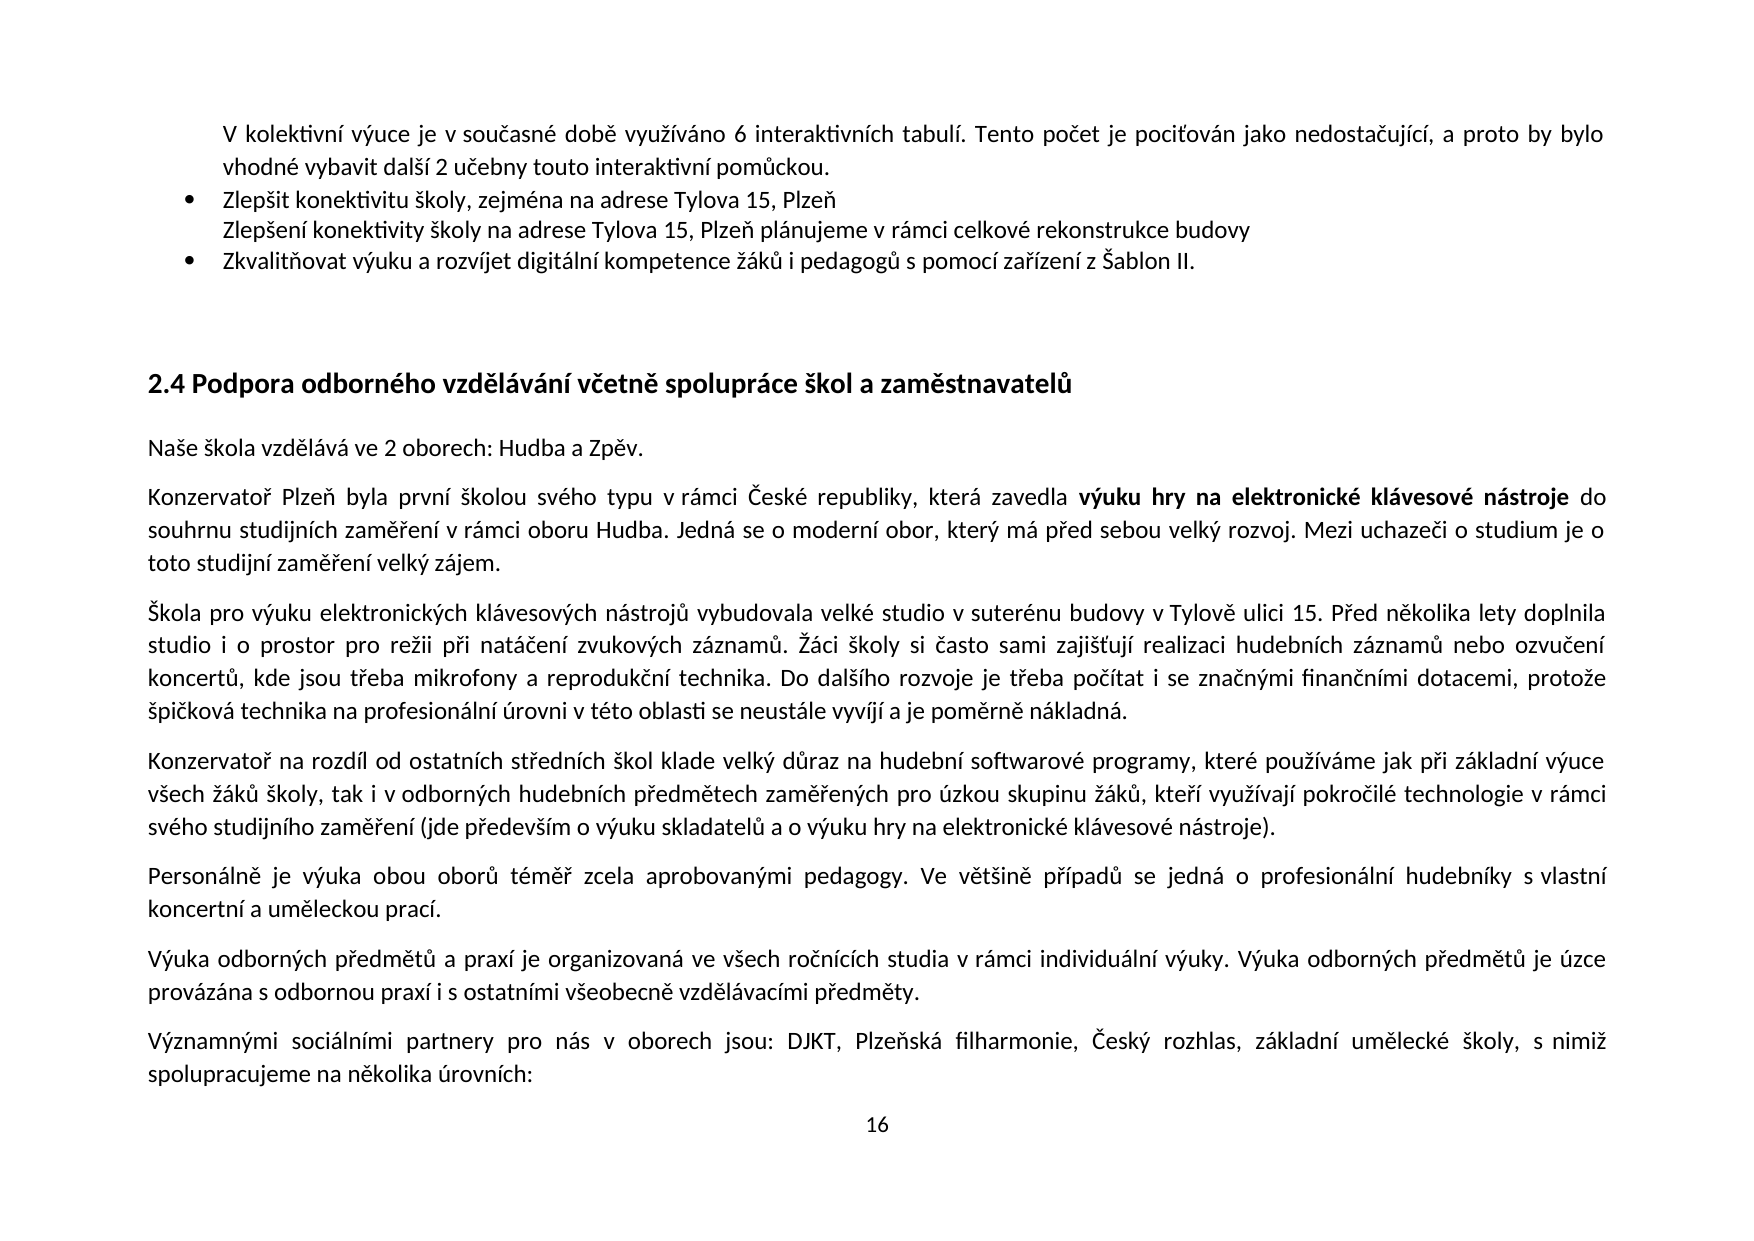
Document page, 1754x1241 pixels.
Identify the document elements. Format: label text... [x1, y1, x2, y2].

text Naše škola vzdělává ve 2 oborech: Hudba a Zpěv. [148, 432, 1606, 462]
text Výuka odborných předmětů a praxí je organizovaná ve všech ročnících studia v rámci individuální výuky. Výuka odborných předmětů je úzce provázána s odbornou praxí i s ostatními všeobecně vzdělávacími předměty. [148, 943, 1606, 1006]
text Konzervatoř na rozdíl od ostatních středních škol klade velký důraz na hudební softwarové programy, které používáme jak při základní výuce všech žáků školy, tak i v odborných hudebních předmětech zaměřených pro úzkou skupinu žáků, kteří využívají pokročilé technologie v rámci svého studijního zaměření (jde především o výuku skladatelů a o výuku hry na elektronické klávesové nástroje). [148, 745, 1606, 841]
text Konzervatoř Plzeň byla první školou svého typu v rámci České republiky, která zavedla výuku hry na elektronické klávesové nástroje do souhrnu studijních zaměření v rámci oboru Hudba. Jedná se o moderní obor, který má před sebou velký rozvoj. Mezi uchazeči o studium je o toto studijní zaměření velký zájem. [148, 481, 1606, 578]
list Zlepšení konektivity školy na adrese Tylova 15, Plzeň plánujeme v rámci celkové rekonstrukce budovy [223, 214, 1606, 245]
text Personálně je výuka obou oborů téměř zcela aprobovanými pedagogy. Ve většině případů se jedná o profesionální hudebníky s vlastní koncertní a uměleckou prací. [148, 861, 1606, 924]
list Zlepšit konektivitu školy, zejména na adrese Tylova 15, Plzeň [185, 184, 1606, 214]
text Významnými sociálními partnery pro nás v oborech jsou: DJKT, Plzeňská filharmonie, Český rozhlas, základní umělecké školy, s nimiž spolupracujeme na několika úrovních: [148, 1026, 1606, 1089]
list Zkvalitňovat výuku a rozvíjet digitální kompetence žáků i pedagogů s pomocí zařízení z Šablon II. [185, 245, 1606, 276]
subtitle 2.4 Podpora odborného vzdělávání včetně spolupráce škol a zaměstnavatelů [148, 366, 1606, 401]
text Škola pro výuku elektronických klávesových nástrojů vybudovala velké studio v suterénu budovy v Tylově ulici 15. Před několika lety doplnila studio i o prostor pro režii při natáčení zvukových záznamů. Žáci školy si často sami zajišťují realizaci hudebních záznamů nebo ozvučení koncertů, kde jsou třeba mikrofony a reprodukční technika. Do dalšího rozvoje je třeba počítat i se značnými finančními dotacemi, protože špičková technika na profesionální úrovni v této oblasti se neustále vyvíjí a je poměrně nákladná. [148, 597, 1606, 726]
list V kolektivní výuce je v současné době využíváno 6 interaktivních tabulí. Tento počet je pociťován jako nedostačující, a proto by bylo vhodné vybavit další 2 učebny touto interaktivní pomůckou. [223, 118, 1606, 182]
